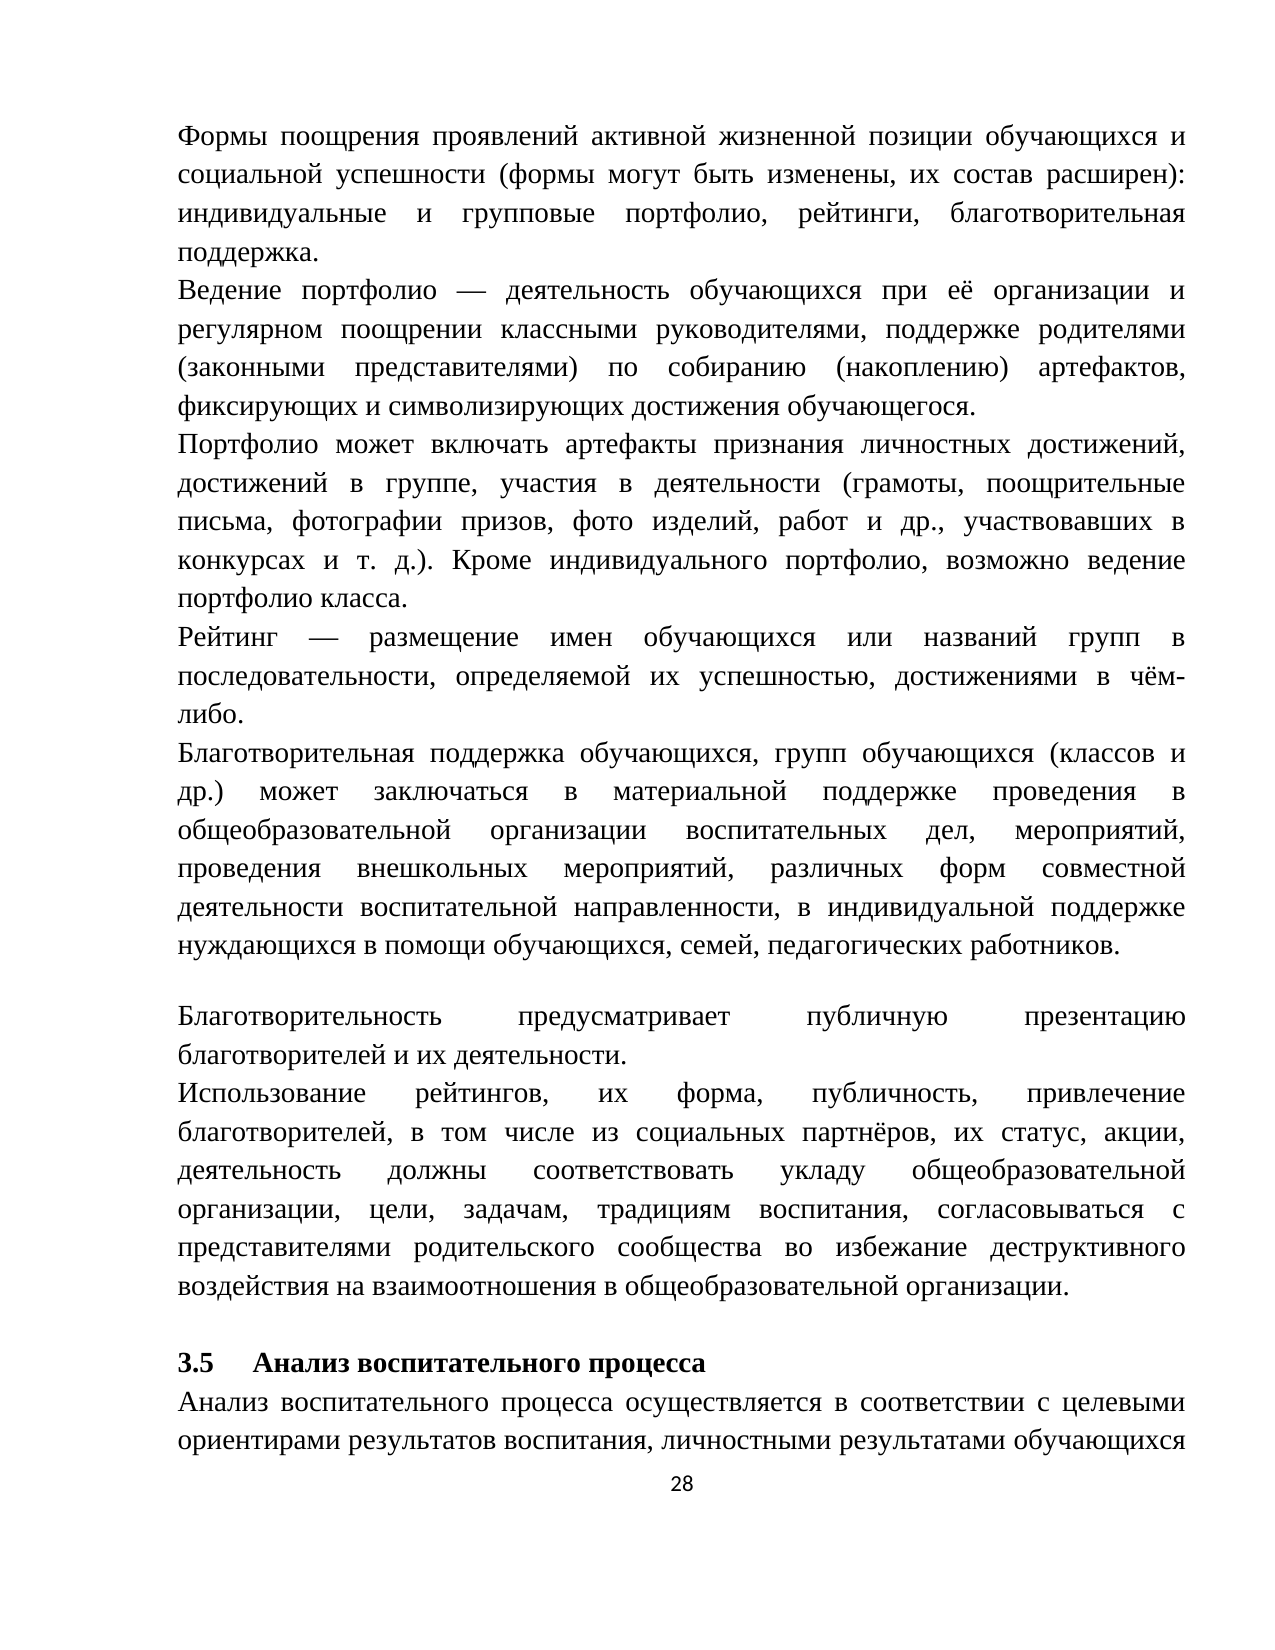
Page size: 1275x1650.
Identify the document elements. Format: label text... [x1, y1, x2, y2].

text 3.5 Анализ воспитательного процесса [177, 1345, 1186, 1379]
text Благотворительная поддержка обучающихся, групп обучающихся (классов и др.) может заключаться в материальной поддержке проведения в общеобразовательной организации воспитательных дел, мероприятий, проведения внешкольных мероприятий, различных форм совместной деятельности воспитательной направленности, в индивидуальной поддержке нуждающихся в помощи обучающихся, семей, педагогических работников. [177, 735, 1186, 961]
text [177, 1384, 1186, 1456]
text Рейтинг — размещение имен обучающихся или названий групп в последовательности, определяемой их успешностью, достижениями в чём- либо. [177, 619, 1186, 730]
text Ведение портфолио — деятельность обучающихся при её организации и регулярном поощрении классными руководителями, поддержке родителями (законными представителями) по собиранию (накоплению) артефактов, фиксирующих и символизирующих достижения обучающегося. [177, 272, 1186, 421]
text Благотворительность предусматривает публичную презентацию благотворителей и их деятельности. [177, 998, 1186, 1070]
text Формы поощрения проявлений активной жизненной позиции обучающихся и социальной успешности (формы могут быть изменены, их состав расширен): индивидуальные и групповые портфолио, рейтинги, благотворительная поддержка. [177, 118, 1186, 267]
text Использование рейтингов, их форма, публичность, привлечение благотворителей, в том числе из социальных партнёров, их статус, акции, деятельность должны соответствовать укладу общеобразовательной организации, цели, задачам, традициям воспитания, согласовываться с представителями родительского сообщества во избежание деструктивного воздействия на взаимоотношения в общеобразовательной организации. [177, 1075, 1186, 1302]
text Портфолио может включать артефакты признания личностных достижений, достижений в группе, участия в деятельности (грамоты, поощрительные письма, фотографии призов, фото изделий, работ и др., участвовавших в конкурсах и т. д.). Кроме индивидуального портфолио, возможно ведение портфолио класса. [177, 426, 1186, 614]
